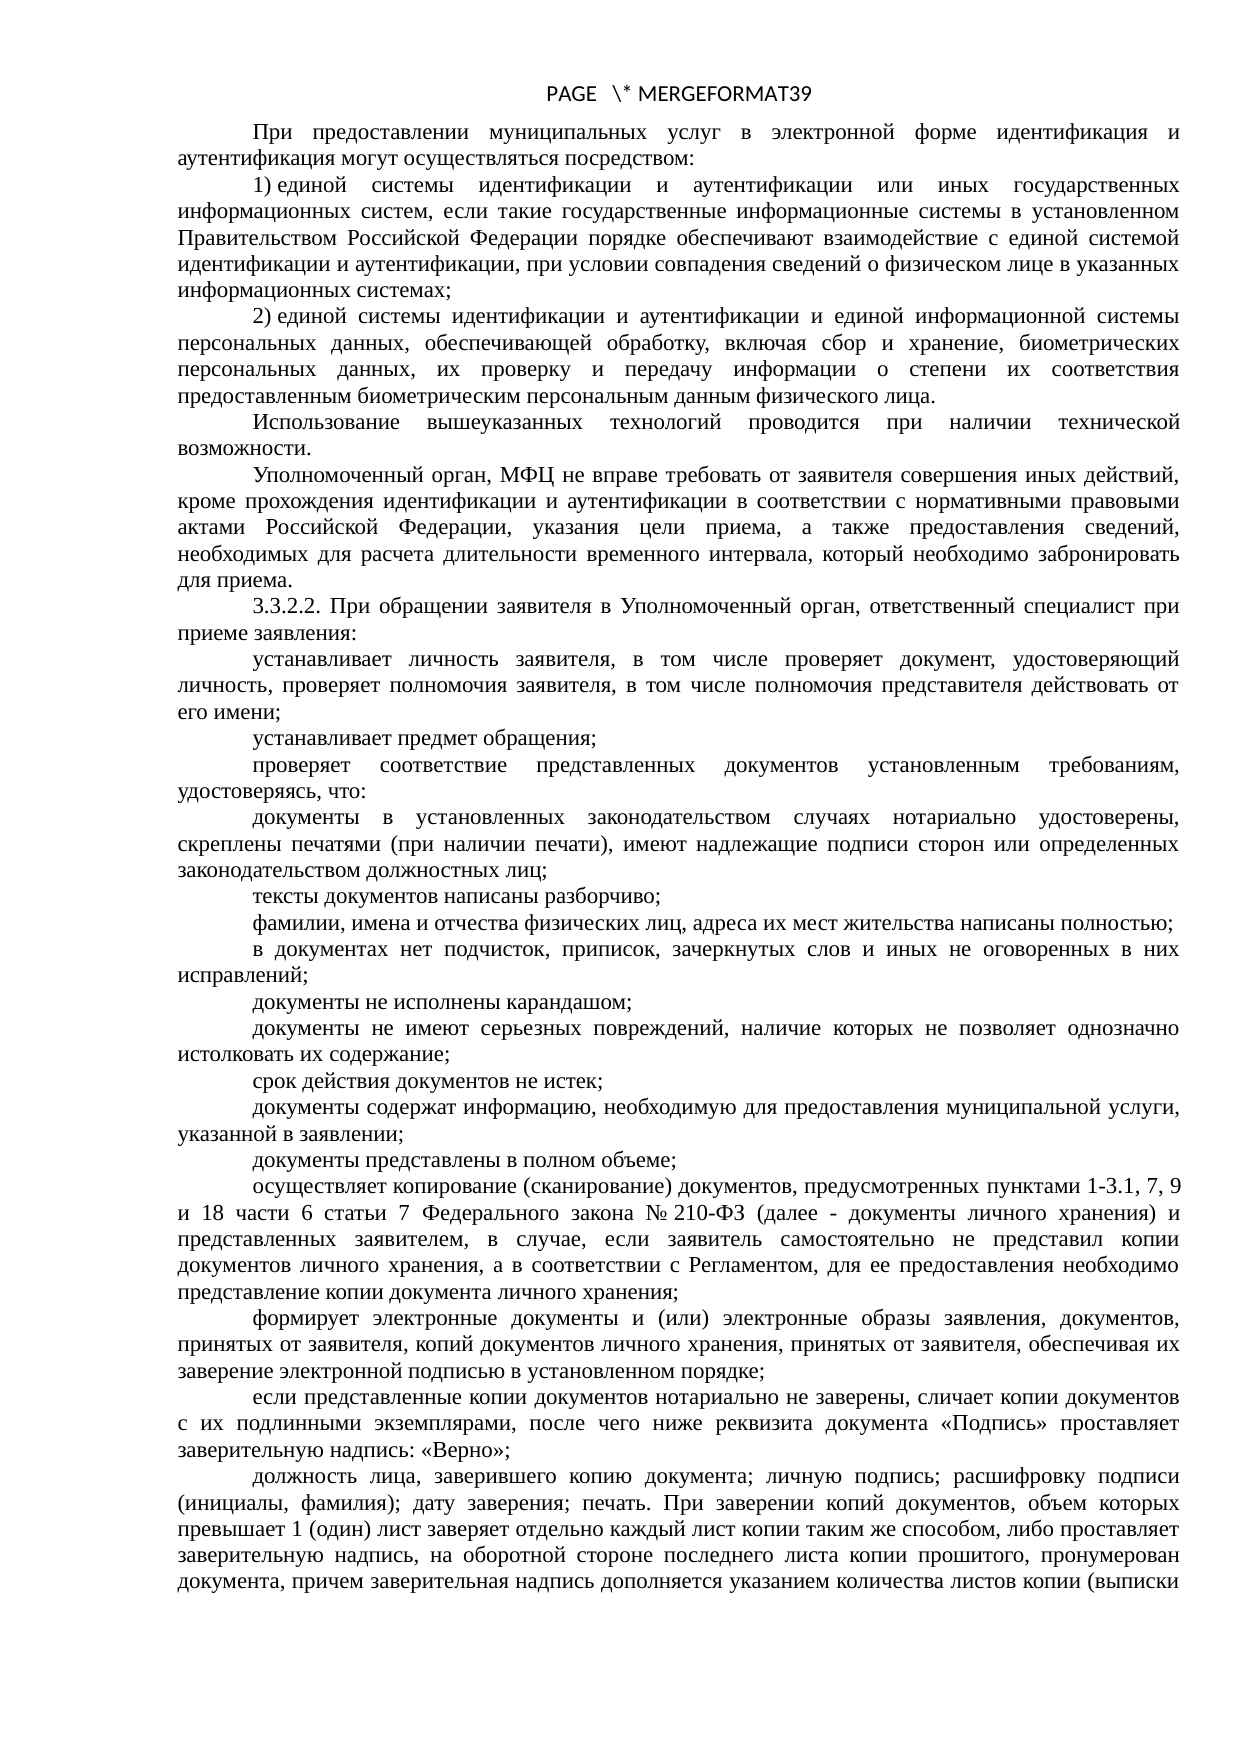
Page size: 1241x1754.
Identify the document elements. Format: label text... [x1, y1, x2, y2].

text фамилии, имена и отчества физических лиц, адреса их мест жительства написаны полностью; [177, 909, 1181, 935]
text если представленные копии документов нотариально не заверены, сличает копии документов с их подлинными экземплярами, после чего ниже реквизита документа «Подпись» проставляет заверительную надпись: «Верно»; [177, 1383, 1181, 1462]
text в документах нет подчисток, приписок, зачеркнутых слов и иных не оговоренных в них исправлений; [177, 935, 1181, 988]
text устанавливает предмет обращения; [177, 724, 1181, 751]
text устанавливает личность заявителя, в том числе проверяет документ, удостоверяющий личность, проверяет полномочия заявителя, в том числе полномочия представителя действовать от его имени; [177, 645, 1181, 724]
text проверяет соответствие представленных документов установленным требованиям, удостоверяясь, что: [177, 751, 1181, 803]
text документы не имеют серьезных повреждений, наличие которых не позволяет однозначно истолковать их содержание; [177, 1014, 1181, 1067]
text Уполномоченный орган, МФЦ не вправе требовать от заявителя совершения иных действий, кроме прохождения идентификации и аутентификации в соответствии с нормативными правовыми актами Российской Федерации, указания цели приема, а также предоставления сведений, необходимых для расчета длительности временного интервала, который необходимо забронировать для приема. [177, 461, 1181, 592]
text При предоставлении муниципальных услуг в электронной форме идентификация и аутентификация могут осуществляться посредством: [177, 118, 1181, 171]
text формирует электронные документы и (или) электронные образы заявления, документов, принятых от заявителя, копий документов личного хранения, принятых от заявителя, обеспечивая их заверение электронной подписью в установленном порядке; [177, 1304, 1181, 1383]
text срок действия документов не истек; [177, 1067, 1181, 1093]
text документы не исполнены карандашом; [177, 988, 1181, 1014]
text тексты документов написаны разборчиво; [177, 882, 1181, 909]
text 3.3.2.2. При обращении заявителя в Уполномоченный орган, ответственный специалист при приеме заявления: [177, 592, 1181, 645]
text документы содержат информацию, необходимую для предоставления муниципальной услуги, указанной в заявлении; [177, 1093, 1181, 1146]
text 1) единой системы идентификации и аутентификации или иных государственных информационных систем, если такие государственные информационные системы в установленном Правительством Российской Федерации порядке обеспечивают взаимодействие с единой системой идентификации и аутентификации, при условии совпадения сведений о физическом лице в указанных информационных системах; [177, 171, 1181, 303]
text документы в установленных законодательством случаях нотариально удостоверены, скреплены печатями (при наличии печати), имеют надлежащие подписи сторон или определенных законодательством должностных лиц; [177, 803, 1181, 882]
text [177, 1462, 1181, 1594]
text осуществляет копирование (сканирование) документов, предусмотренных пунктами 1-3.1, 7, 9 и 18 части 6 статьи 7 Федерального закона № 210-ФЗ (далее - документы личного хранения) и представленных заявителем, в случае, если заявитель самостоятельно не представил копии документов личного хранения, а в соответствии с Регламентом, для ее предоставления необходимо представление копии документа личного хранения; [177, 1172, 1181, 1304]
text 2) единой системы идентификации и аутентификации и единой информационной системы персональных данных, обеспечивающей обработку, включая сбор и хранение, биометрических персональных данных, их проверку и передачу информации о степени их соответствия предоставленным биометрическим персональным данным физического лица. [177, 303, 1181, 408]
text документы представлены в полном объеме; [177, 1146, 1181, 1172]
text Использование вышеуказанных технологий проводится при наличии технической возможности. [177, 408, 1181, 461]
